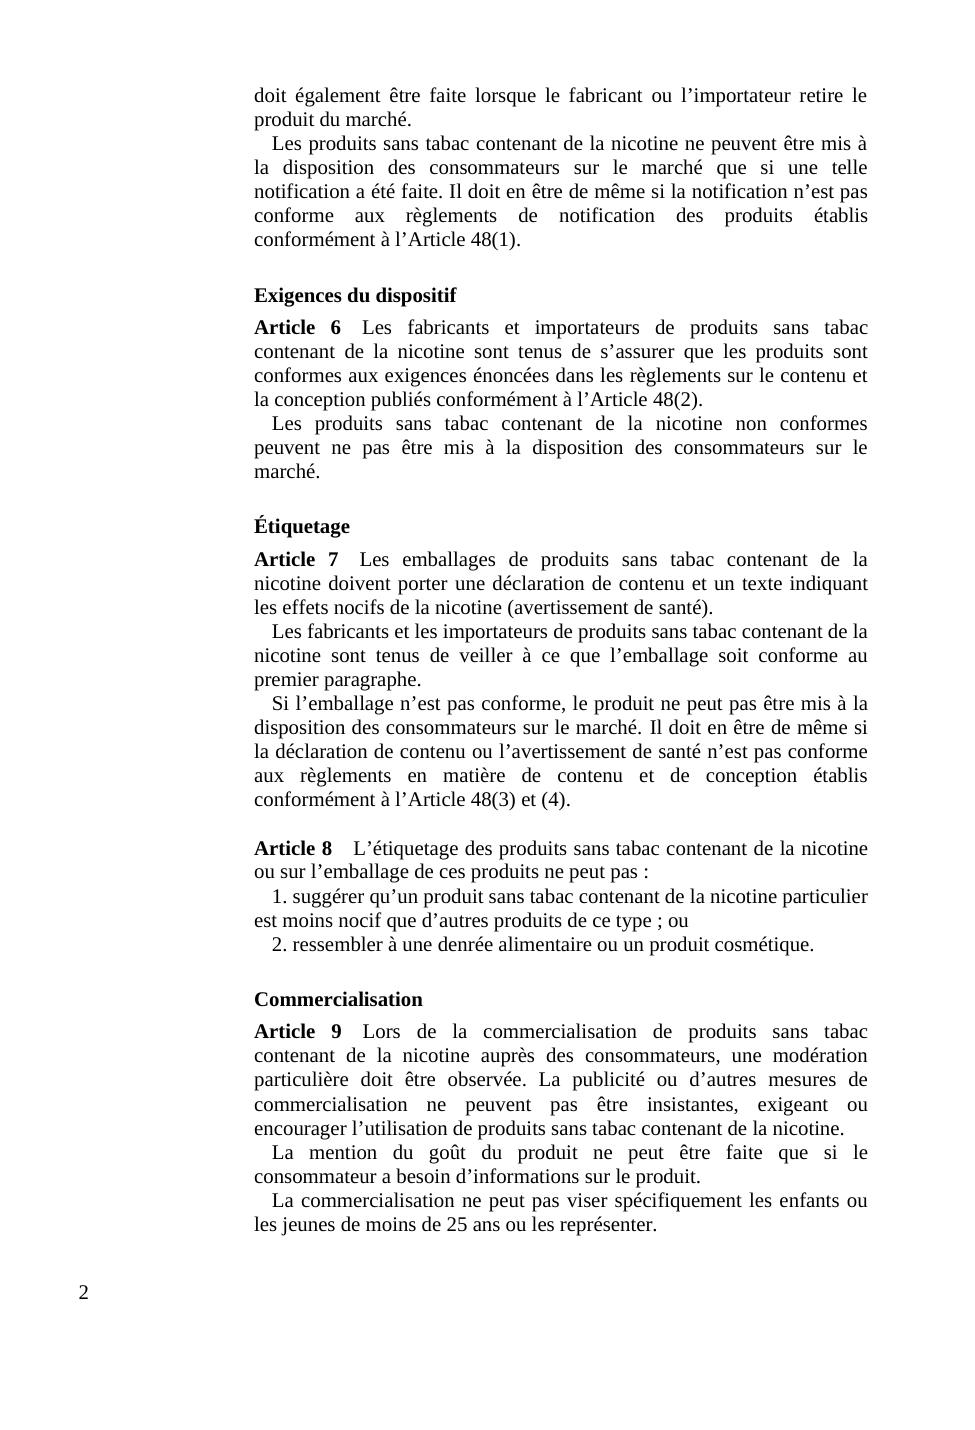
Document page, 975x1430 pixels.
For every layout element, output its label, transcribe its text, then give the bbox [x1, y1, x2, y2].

text Si l’emballage n’est pas conforme, le produit ne peut pas être mis à la disposition des consommateurs sur le marché. Il doit en être de même si la déclaration de contenu ou l’avertissement de santé n’est pas conforme aux règlements en matière de contenu et de conception établis conformément à l’Article 48(3) et (4). [254, 691, 869, 811]
text Les fabricants et les importateurs de produits sans tabac contenant de la nicotine sont tenus de veiller à ce que l’emballage soit conforme au premier paragraphe. [254, 619, 869, 691]
text Les produits sans tabac contenant de la nicotine non conformes peuvent ne pas être mis à la disposition des consommateurs sur le marché. [254, 411, 869, 483]
text Exigences du dispositif [254, 284, 869, 306]
text La commercialisation ne peut pas viser spécifiquement les enfants ou les jeunes de moins de 25 ans ou les représenter. [254, 1188, 869, 1236]
text Étiquetage [254, 516, 869, 538]
text Article 9 Lors de la commercialisation de produits sans tabac contenant de la nicotine auprès des consommateurs, une modération particulière doit être observée. La publicité ou d’autres mesures de commercialisation ne peuvent pas être insistantes, exigeant ou encourager l’utilisation de produits sans tabac contenant de la nicotine. [254, 1019, 869, 1139]
text Commercialisation [254, 989, 869, 1011]
text Les produits sans tabac contenant de la nicotine ne peuvent être mis à la disposition des consommateurs sur le marché que si une telle notification a été faite. Il doit en être de même si la notification n’est pas conforme aux règlements de notification des produits établis conformément à l’Article 48(1). [254, 131, 869, 251]
text La mention du goût du produit ne peut être faite que si le consommateur a besoin d’informations sur le produit. [254, 1139, 869, 1188]
text Article 8 L’étiquetage des produits sans tabac contenant de la nicotine ou sur l’emballage de ces produits ne peut pas : [254, 835, 869, 883]
text Article 6 Les fabricants et importateurs de produits sans tabac contenant de la nicotine sont tenus de s’assurer que les produits sont conformes aux exigences énoncées dans les règlements sur le contenu et la conception publiés conformément à l’Article 48(2). [254, 315, 869, 411]
text Article 7 Les emballages de produits sans tabac contenant de la nicotine doivent porter une déclaration de contenu et un texte indiquant les effets nocifs de la nicotine (avertissement de santé). [254, 547, 869, 619]
text 2. ressembler à une denrée alimentaire ou un produit cosmétique. [254, 932, 869, 956]
text 1. suggérer qu’un produit sans tabac contenant de la nicotine particulier est moins nocif que d’autres produits de ce type ; ou [254, 883, 869, 932]
